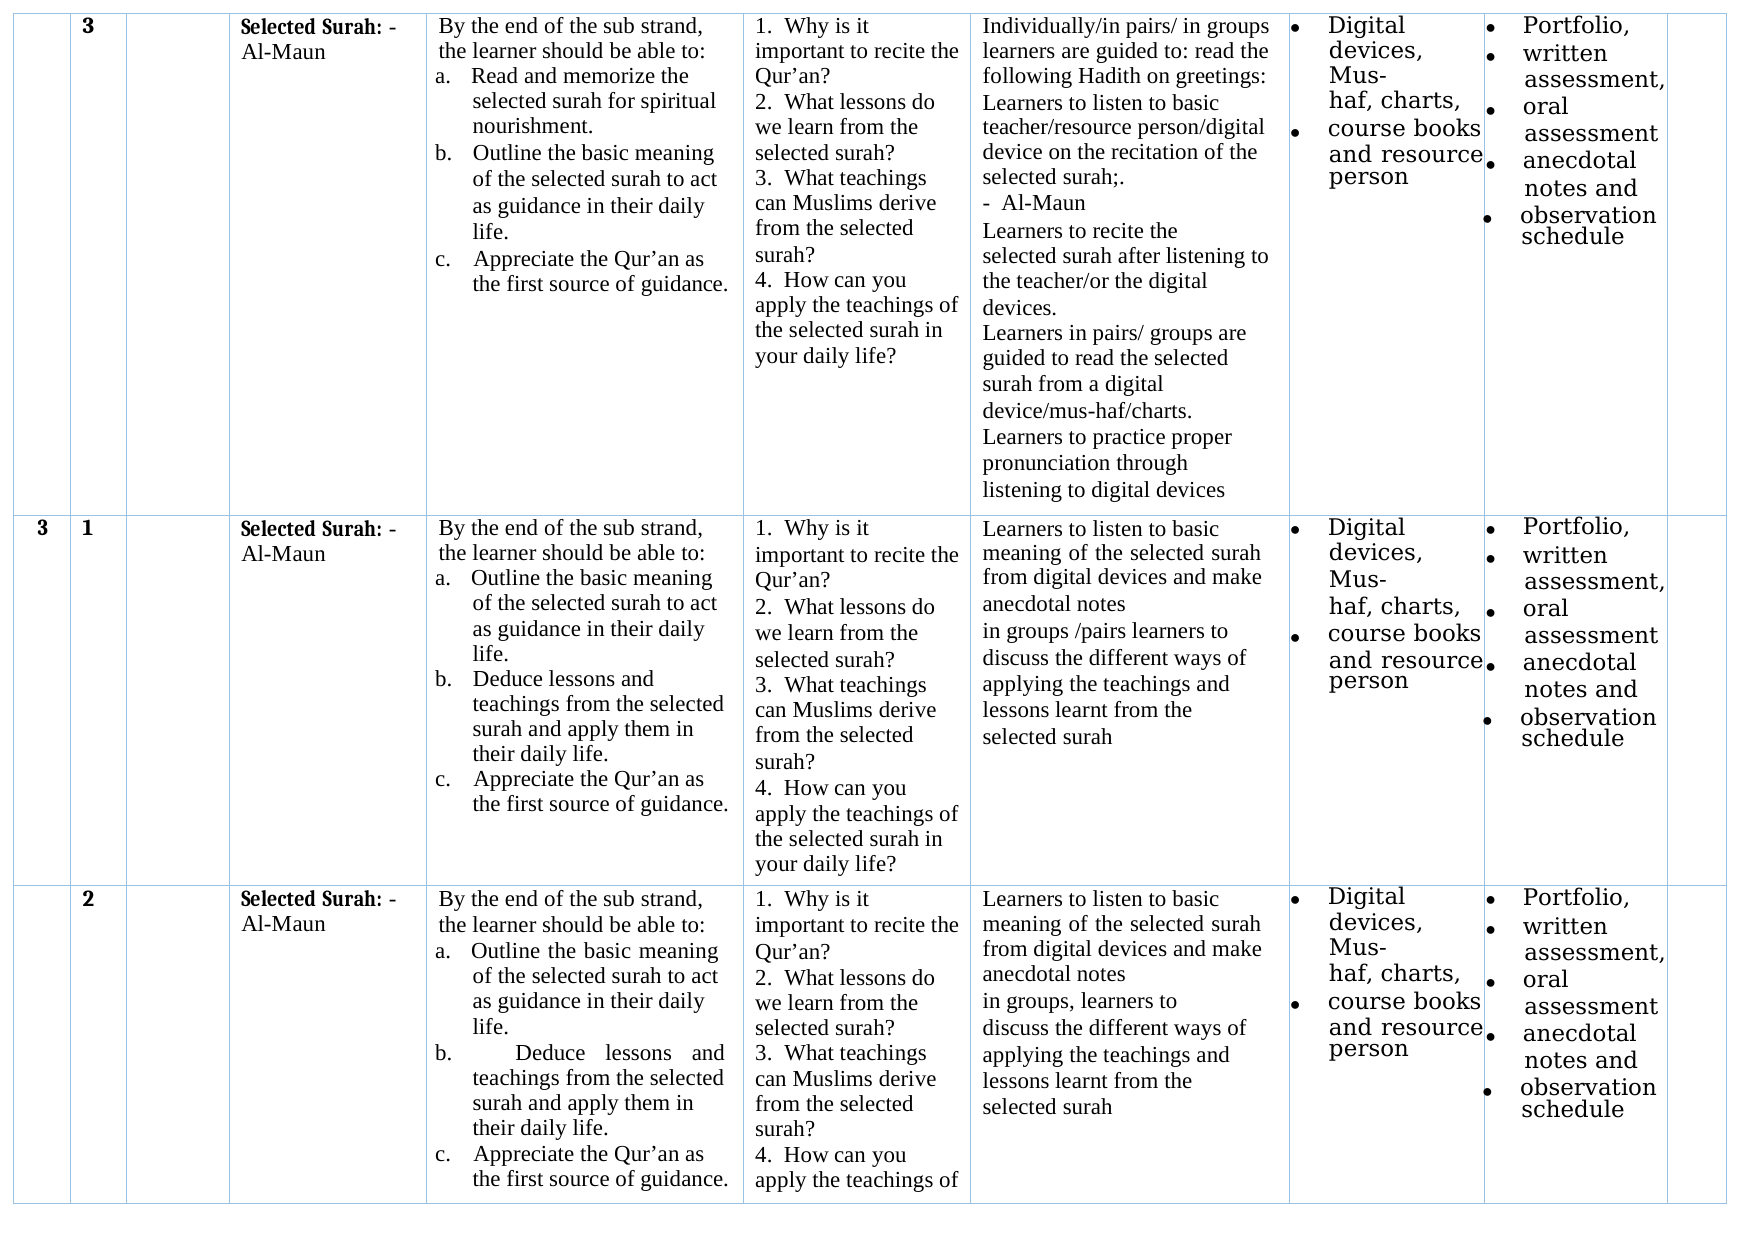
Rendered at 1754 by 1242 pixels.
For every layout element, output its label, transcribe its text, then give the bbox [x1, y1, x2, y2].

table_cell [1668, 886, 1726, 1203]
table_cell [14, 886, 70, 1203]
table_header [127, 14, 229, 515]
table_cell 1. Why is it important to recite the Qur’an? 2. What lessons do we learn from the selected surah? 3. What teachings can Muslims derive from the selected surah? 4. How can you apply the teachings of [744, 886, 970, 1203]
table_header By the end of the sub strand, the learner should be able to: a. Read and memorize the selected surah for spiritual nourishment. b. Outline the basic meaning of the selected surah to act as guidance in their daily life. c. Appreciate the Qur’an as the first source of guidance. [427, 14, 743, 515]
table_header Selected Surah: - Al-Maun [230, 14, 426, 515]
table_header  Portfolio,  written assessment,  oral assessment  anecdotal notes and  observation schedule [1485, 14, 1667, 515]
table_cell 1 [71, 516, 126, 885]
table_cell Selected Surah: - Al-Maun [230, 886, 426, 1203]
table_header 3 [71, 14, 126, 515]
table_cell Learners to listen to basic meaning of the selected surah from digital devices and make anecdotal notes in groups, learners to discuss the different ways of applying the teachings and lessons learnt from the selected surah [971, 886, 1289, 1203]
table_cell Learners to listen to basic meaning of the selected surah from digital devices and make anecdotal notes in groups /pairs learners to discuss the different ways of applying the teachings and lessons learnt from the selected surah [971, 516, 1289, 885]
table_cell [1290, 886, 1484, 1203]
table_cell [1485, 886, 1667, 1203]
table_cell [127, 516, 229, 885]
table_header [1668, 14, 1726, 515]
table_header Individually/in pairs/ in groups learners are guided to: read the following Hadith on greetings: Learners to listen to basic teacher/resource person/digital device on the recitation of the selected surah;. - Al-Maun Learners to recite the selected surah after listening to the teacher/or the digital devices. Learners in pairs/ groups are guided to read the selected surah from a digital device/mus-haf/charts. Learners to practice proper pronunciation through listening to digital devices [971, 14, 1289, 515]
table_header 1. Why is it important to recite the Qur’an? 2. What lessons do we learn from the selected surah? 3. What teachings can Muslims derive from the selected surah? 4. How can you apply the teachings of the selected surah in your daily life? [744, 14, 970, 515]
table_cell By the end of the sub strand, the learner should be able to: a. Outline the basic meaning of the selected surah to act as guidance in their daily life. b. Deduce lessons and teachings from the selected surah and apply them in their daily life. c. Appreciate the Qur’an as the first source of guidance. [427, 516, 743, 885]
table_cell [1668, 516, 1726, 885]
table_cell  Digital devices, Mus- haf, charts,  course books and resource person [1290, 516, 1484, 885]
table_cell  Portfolio,  written assessment,  oral assessment  anecdotal notes and  observation schedule [1485, 516, 1667, 885]
table_cell 2 [71, 886, 126, 1203]
table_header [14, 14, 70, 515]
table_cell By the end of the sub strand, the learner should be able to: a. Outline the basic meaning of the selected surah to act as guidance in their daily life. b. Deduce lessons and teachings from the selected surah and apply them in their daily life. c. Appreciate the Qur’an as the first source of guidance. [427, 886, 743, 1203]
table_cell 3 [14, 516, 70, 885]
table_header  Digital devices, Mus- haf, charts,  course books and resource person [1290, 14, 1484, 515]
table_cell [127, 886, 229, 1203]
table_cell Selected Surah: - Al-Maun [230, 516, 426, 885]
